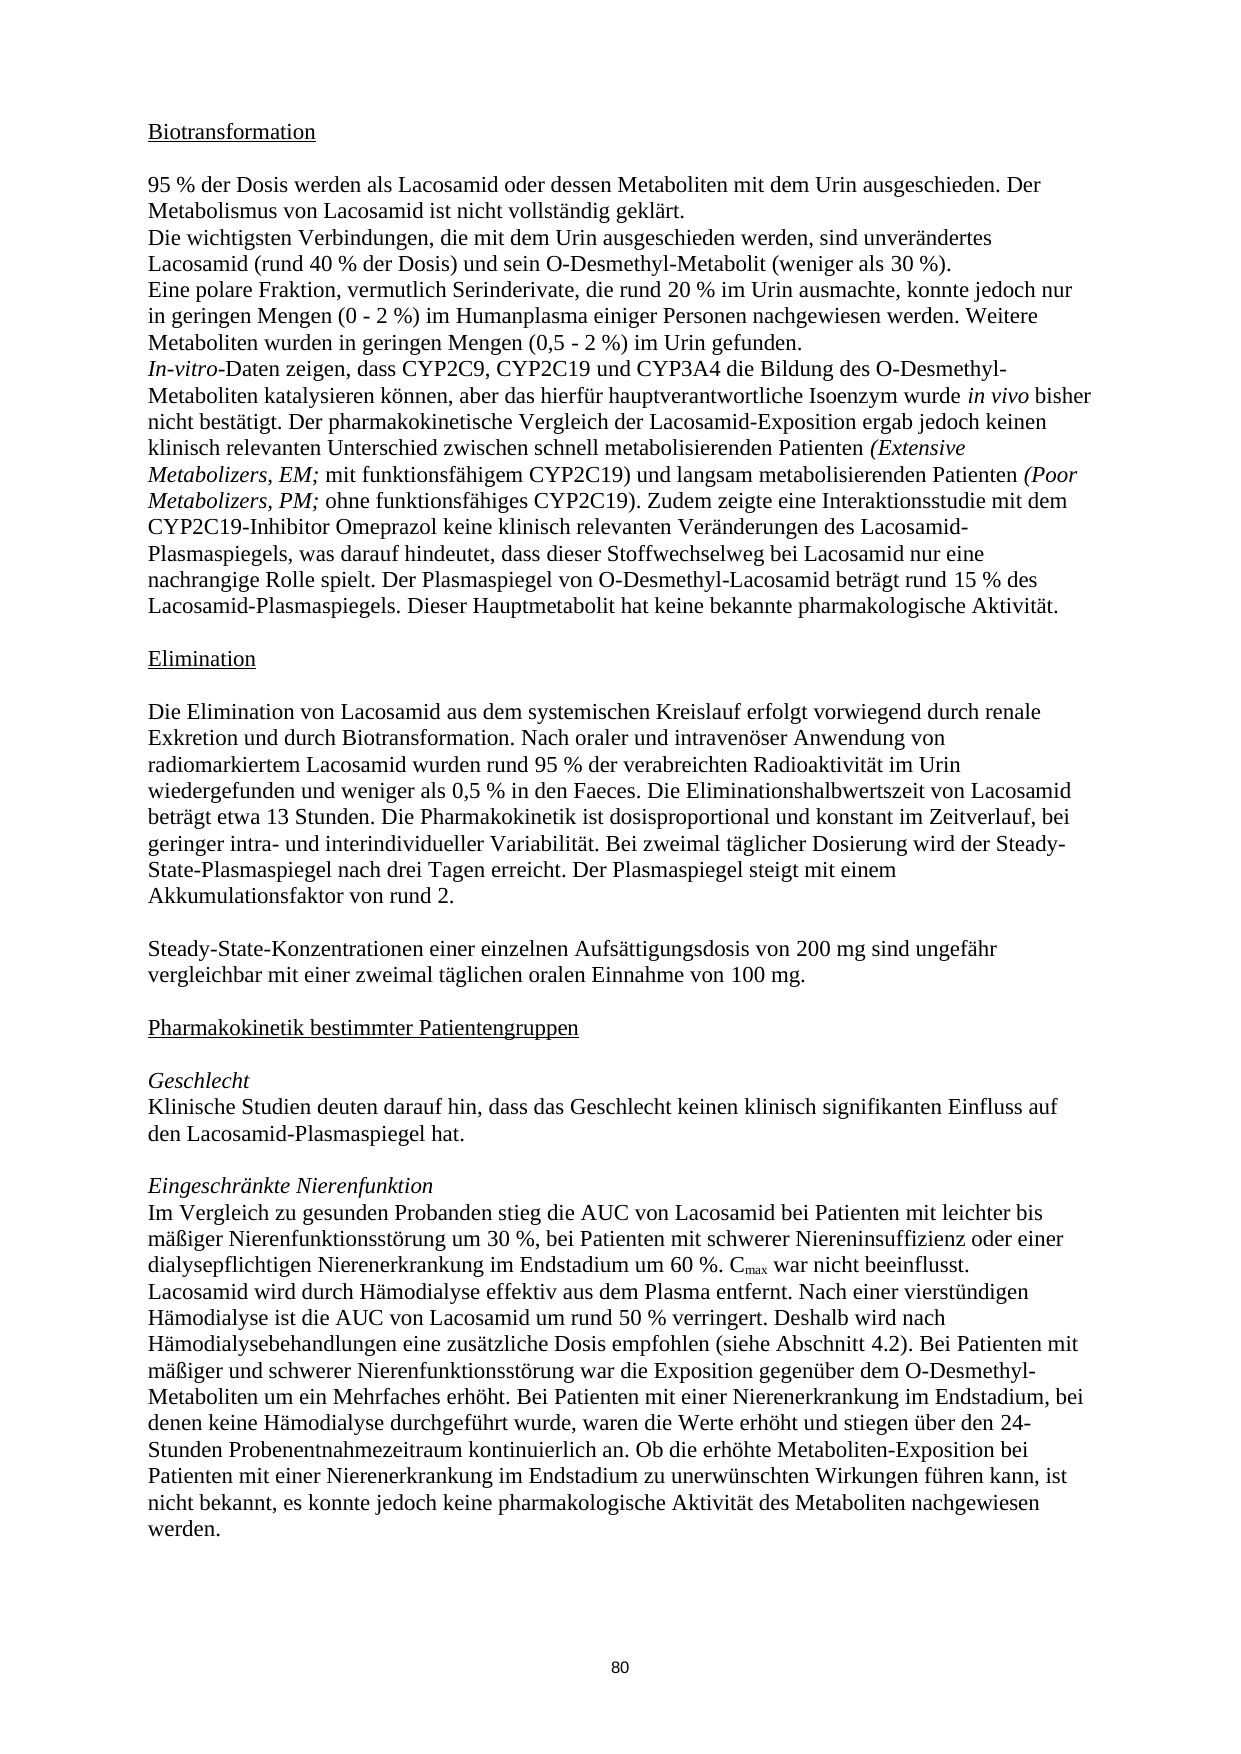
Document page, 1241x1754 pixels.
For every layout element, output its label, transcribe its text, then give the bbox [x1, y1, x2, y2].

text Eine polare Fraktion, vermutlich Serinderivate, die rund 20 % im Urin ausmachte, konnte jedoch nur in geringen Mengen (0 - 2 %) im Humanplasma einiger Personen nachgewiesen werden. Weitere Metaboliten wurden in geringen Mengen (0,5 - 2 %) im Urin gefunden. [148, 276, 1093, 355]
text Geschlecht [148, 1067, 1093, 1093]
text Die wichtigsten Verbindungen, die mit dem Urin ausgeschieden werden, sind unverändertes Lacosamid (rund 40 % der Dosis) und sein O-Desmethyl-Metabolit (weniger als 30 %). [148, 223, 1093, 276]
text Lacosamid wird durch Hämodialyse effektiv aus dem Plasma entfernt. Nach einer vierstündigen Hämodialyse ist die AUC von Lacosamid um rund 50 % verringert. Deshalb wird nach Hämodialysebehandlungen eine zusätzliche Dosis empfohlen (siehe Abschnitt 4.2). Bei Patienten mit mäßiger und schwerer Nierenfunktionsstörung war die Exposition gegenüber dem O-Desmethyl-Metaboliten um ein Mehrfaches erhöht. Bei Patienten mit einer Nierenerkrankung im Endstadium, bei denen keine Hämodialyse durchgeführt wurde, waren die Werte erhöht und stiegen über den 24-Stunden Probenentnahmezeitraum kontinuierlich an. Ob die erhöhte Metaboliten-Exposition bei Patienten mit einer Nierenerkrankung im Endstadium zu unerwünschten Wirkungen führen kann, ist nicht bekannt, es konnte jedoch keine pharmakologische Aktivität des Metaboliten nachgewiesen werden. [148, 1278, 1093, 1541]
text Biotransformation [148, 118, 1093, 144]
text Eingeschränkte Nierenfunktion [148, 1172, 1093, 1199]
text Klinische Studien deuten darauf hin, dass das Geschlecht keinen klinisch signifikanten Einfluss auf den Lacosamid-Plasmaspiegel hat. [148, 1093, 1093, 1146]
text Die Elimination von Lacosamid aus dem systemischen Kreislauf erfolgt vorwiegend durch renale Exkretion und durch Biotransformation. Nach oraler und intravenöser Anwendung von radiomarkiertem Lacosamid wurden rund 95 % der verabreichten Radioaktivität im Urin wiedergefunden und weniger als 0,5 % in den Faeces. Die Eliminationshalbwertszeit von Lacosamid beträgt etwa 13 Stunden. Die Pharmakokinetik ist dosisproportional und konstant im Zeitverlauf, bei geringer intra- und interindividueller Variabilität. Bei zweimal täglicher Dosierung wird der Steady-State-Plasmaspiegel nach drei Tagen erreicht. Der Plasmaspiegel steigt mit einem Akkumulationsfaktor von rund 2. [148, 698, 1093, 909]
text In-vitro-Daten zeigen, dass CYP2C9, CYP2C19 und CYP3A4 die Bildung des O-Desmethyl-Metaboliten katalysieren können, aber das hierfür hauptverantwortliche Isoenzym wurde in vivo bisher nicht bestätigt. Der pharmakokinetische Vergleich der Lacosamid-Exposition ergab jedoch keinen klinisch relevanten Unterschied zwischen schnell metabolisierenden Patienten (Extensive Metabolizers, EM; mit funktionsfähigem CYP2C19) und langsam metabolisierenden Patienten (Poor Metabolizers, PM; ohne funktionsfähiges CYP2C19). Zudem zeigte eine Interaktionsstudie mit dem CYP2C19-Inhibitor Omeprazol keine klinisch relevanten Veränderungen des Lacosamid-Plasmaspiegels, was darauf hindeutet, dass dieser Stoffwechselweg bei Lacosamid nur eine nachrangige Rolle spielt. Der Plasmaspiegel von O-Desmethyl-Lacosamid beträgt rund 15 % des Lacosamid-Plasmaspiegels. Dieser Hauptmetabolit hat keine bekannte pharmakologische Aktivität. [148, 355, 1093, 619]
text Pharmakokinetik bestimmter Patientengruppen [148, 1014, 1093, 1041]
text 95 % der Dosis werden als Lacosamid oder dessen Metaboliten mit dem Urin ausgeschieden. Der Metabolismus von Lacosamid ist nicht vollständig geklärt. [148, 171, 1093, 223]
text Elimination [148, 645, 1093, 672]
text Steady-State-Konzentrationen einer einzelnen Aufsättigungsdosis von 200 mg sind ungefähr vergleichbar mit einer zweimal täglichen oralen Einnahme von 100 mg. [148, 935, 1093, 988]
text Im Vergleich zu gesunden Probanden stieg die AUC von Lacosamid bei Patienten mit leichter bis mäßiger Nierenfunktionsstörung um 30 %, bei Patienten mit schwerer Niereninsuffizienz oder einer dialysepflichtigen Nierenerkrankung im Endstadium um 60 %. Cmax war nicht beeinflusst. [148, 1199, 1093, 1278]
